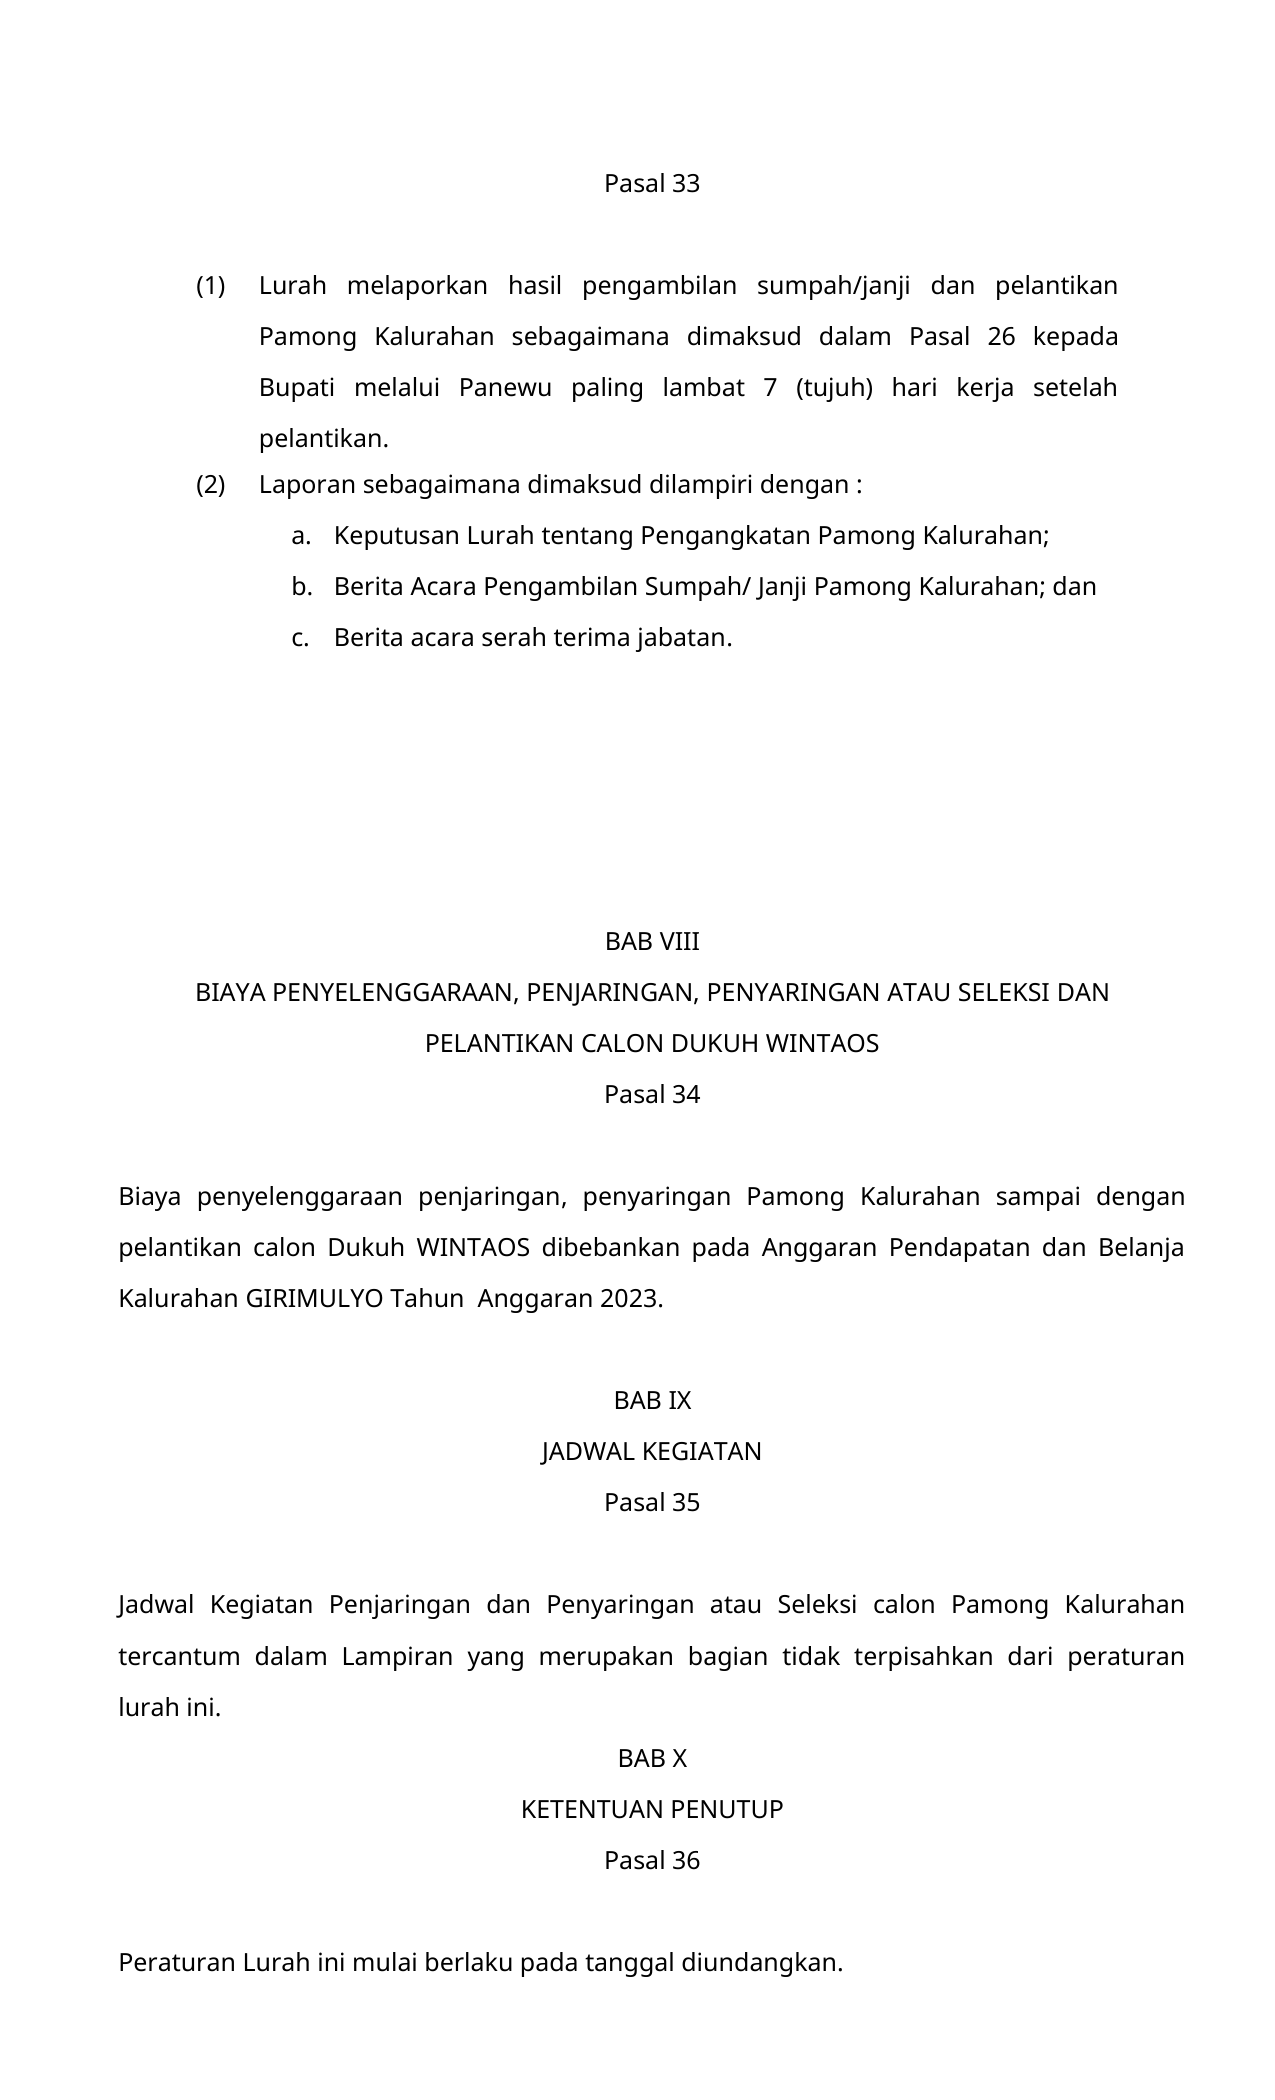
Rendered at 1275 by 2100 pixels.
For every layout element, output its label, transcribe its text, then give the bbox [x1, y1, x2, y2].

text Pasal 33 [118, 166, 1186, 200]
text Peraturan Lurah ini mulai berlaku pada tanggal diundangkan. [118, 1944, 1186, 1978]
text BIAYA PENYELENGGARAAN, PENJARINGAN, PENYARINGAN ATAU SELEKSI DAN PELANTIKAN CALON DUKUH WINTAOS [118, 975, 1186, 1060]
text Pasal 35 [118, 1485, 1186, 1519]
table_header Lurah melaporkan hasil pengambilan sumpah/janji dan pelantikan Pamong Kalurahan sebagaimana dimaksud dalam Pasal 26 kepada Bupati melalui Panewu paling lambat 7 (tujuh) hari kerja setelah pelantikan. [248, 268, 1131, 467]
text KETENTUAN PENUTUP [118, 1791, 1186, 1825]
text Pasal 36 [118, 1842, 1186, 1876]
table_cell (2) [174, 467, 247, 666]
text BAB IX [118, 1383, 1186, 1417]
text BAB X [118, 1740, 1186, 1774]
text Biaya penyelenggaraan penjaringan, penyaringan Pamong Kalurahan sampai dengan pelantikan calon Dukuh WINTAOS dibebankan pada Anggaran Pendapatan dan Belanja Kalurahan GIRIMULYO Tahun Anggaran 2023. [118, 1179, 1186, 1315]
text Pasal 34 [118, 1077, 1186, 1111]
table_cell Laporan sebagaimana dimaksud dilampiri dengan : Keputusan Lurah tentang Pengangkatan Pamong Kalurahan; Berita Acara Pengambilan Sumpah/ Janji Pamong Kalurahan; dan Berita acara serah terima jabatan. [248, 467, 1131, 666]
text Jadwal Kegiatan Penjaringan dan Penyaringan atau Seleksi calon Pamong Kalurahan tercantum dalam Lampiran yang merupakan bagian tidak terpisahkan dari peraturan lurah ini. [118, 1587, 1186, 1723]
text JADWAL KEGIATAN [118, 1434, 1186, 1468]
table_header (1) [174, 268, 247, 467]
text BAB VIII [118, 924, 1186, 958]
